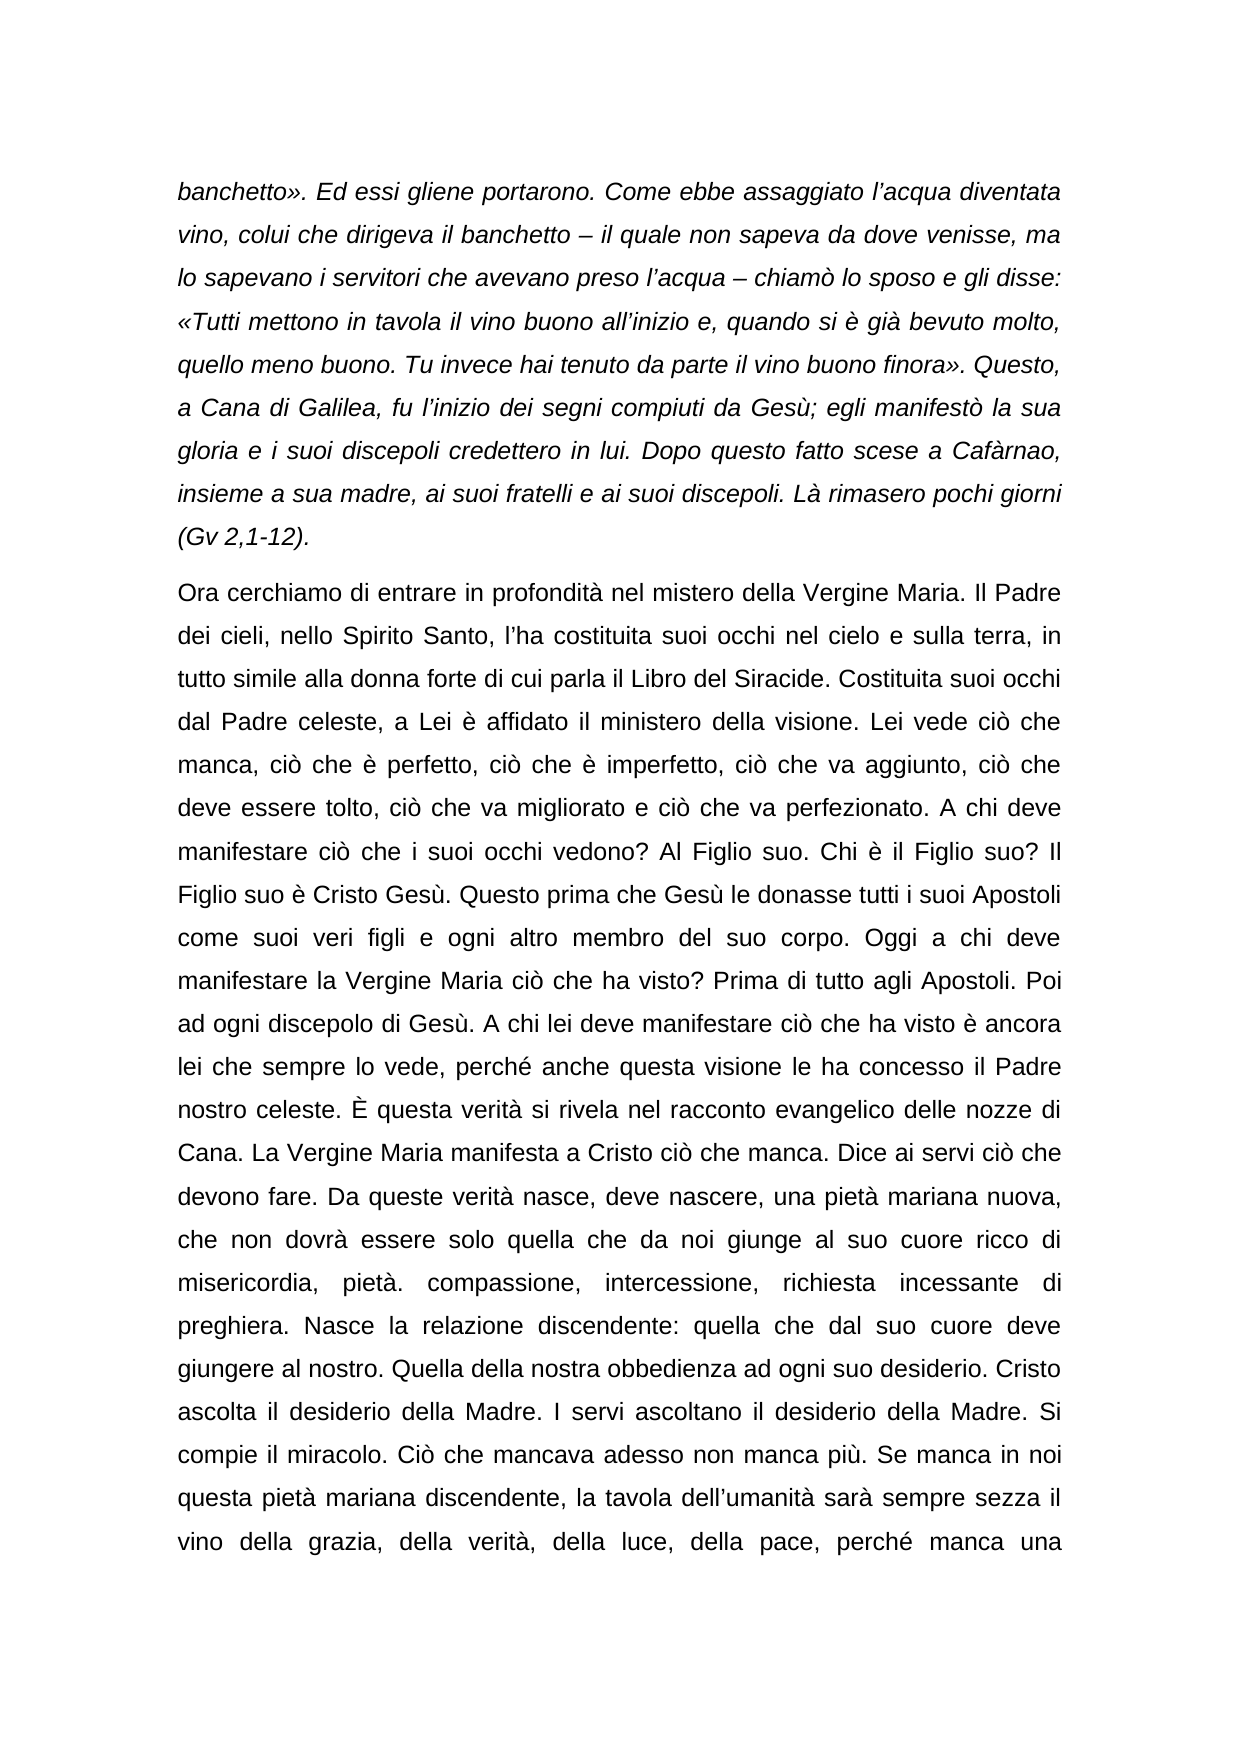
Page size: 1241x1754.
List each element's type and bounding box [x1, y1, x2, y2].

text [177, 177, 1063, 551]
text [177, 578, 1063, 1555]
